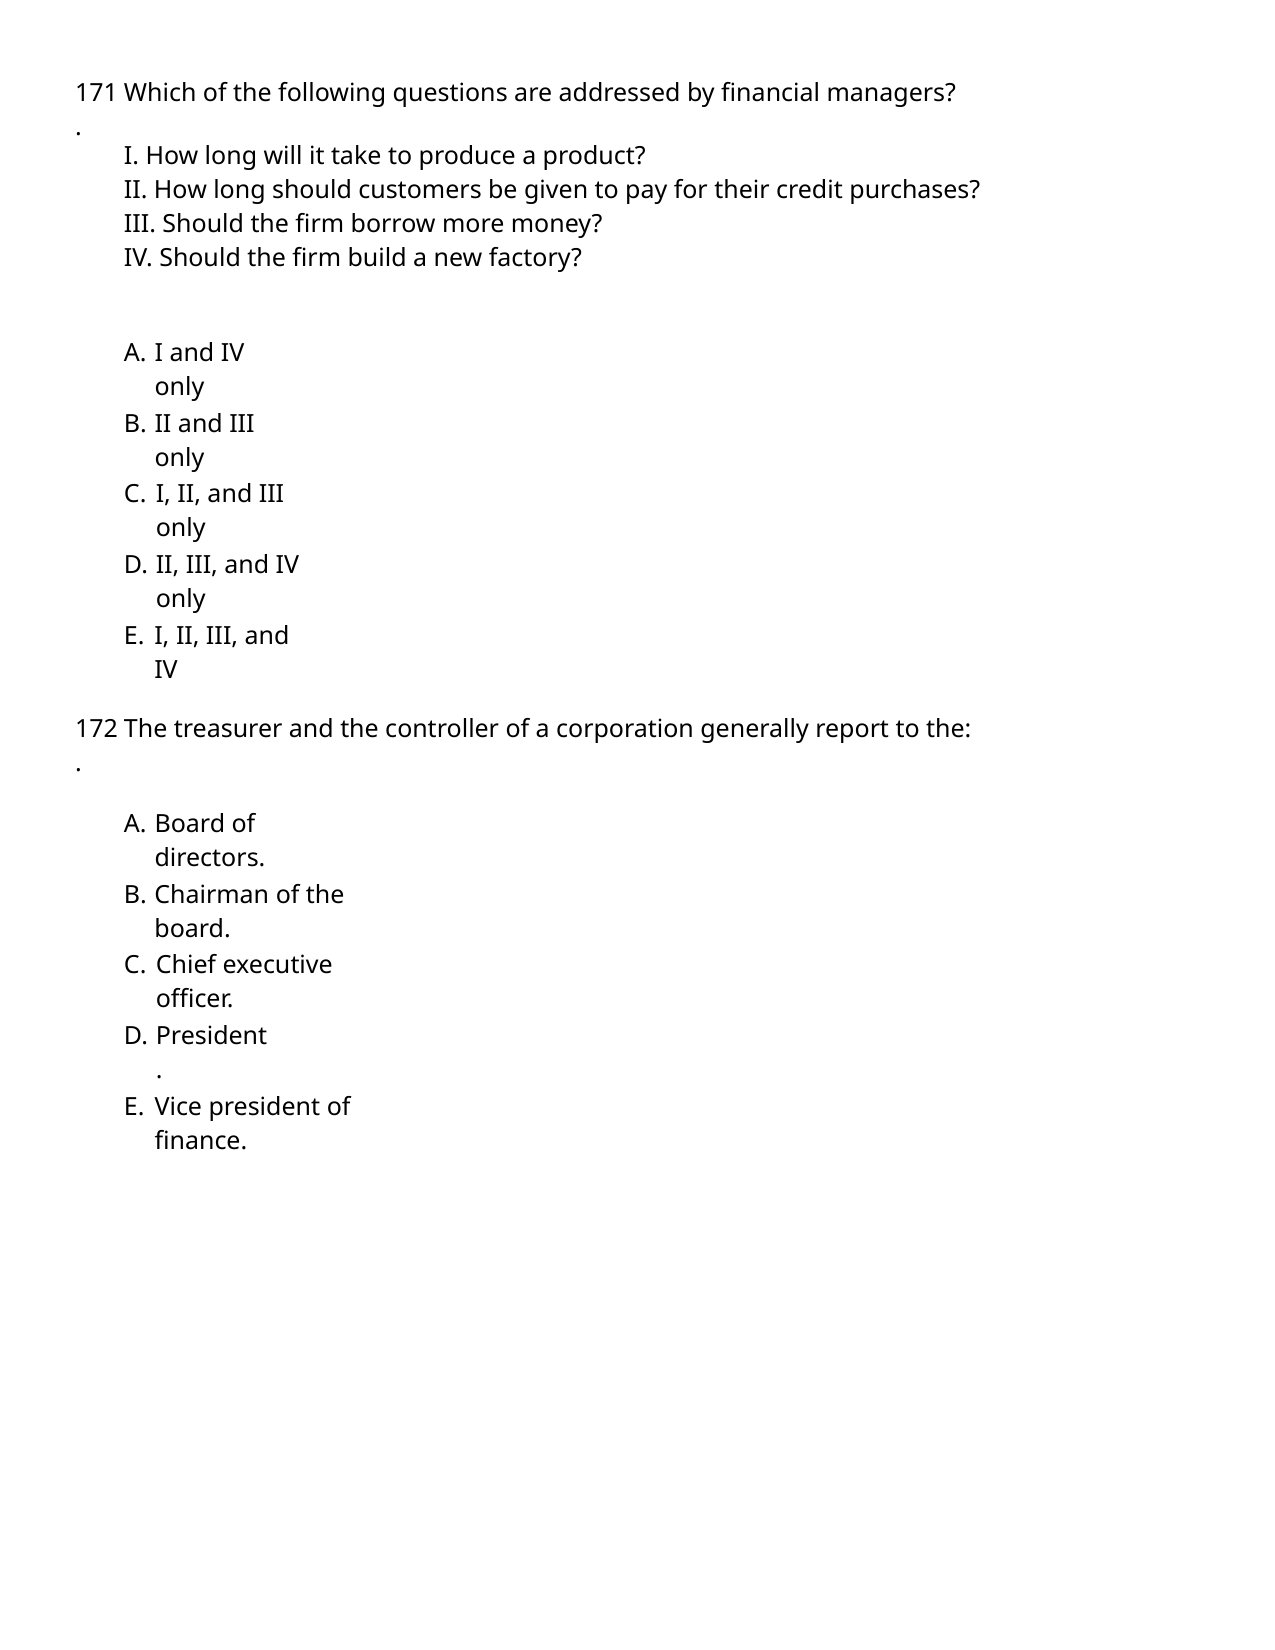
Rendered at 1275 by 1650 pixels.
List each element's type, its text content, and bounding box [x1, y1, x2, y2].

table_header 171. [75, 75, 124, 686]
table_header The treasurer and the controller of a corporation generally report to the: [124, 711, 1200, 1157]
table_header 172. [75, 711, 124, 1157]
table_header Which of the following questions are addressed by financial managers? I. How long will it take to produce a product? II. How long should customers be given to pay for their credit purchases? III. Should the firm borrow more money? IV. Should the firm build a new factory? [124, 75, 1200, 686]
